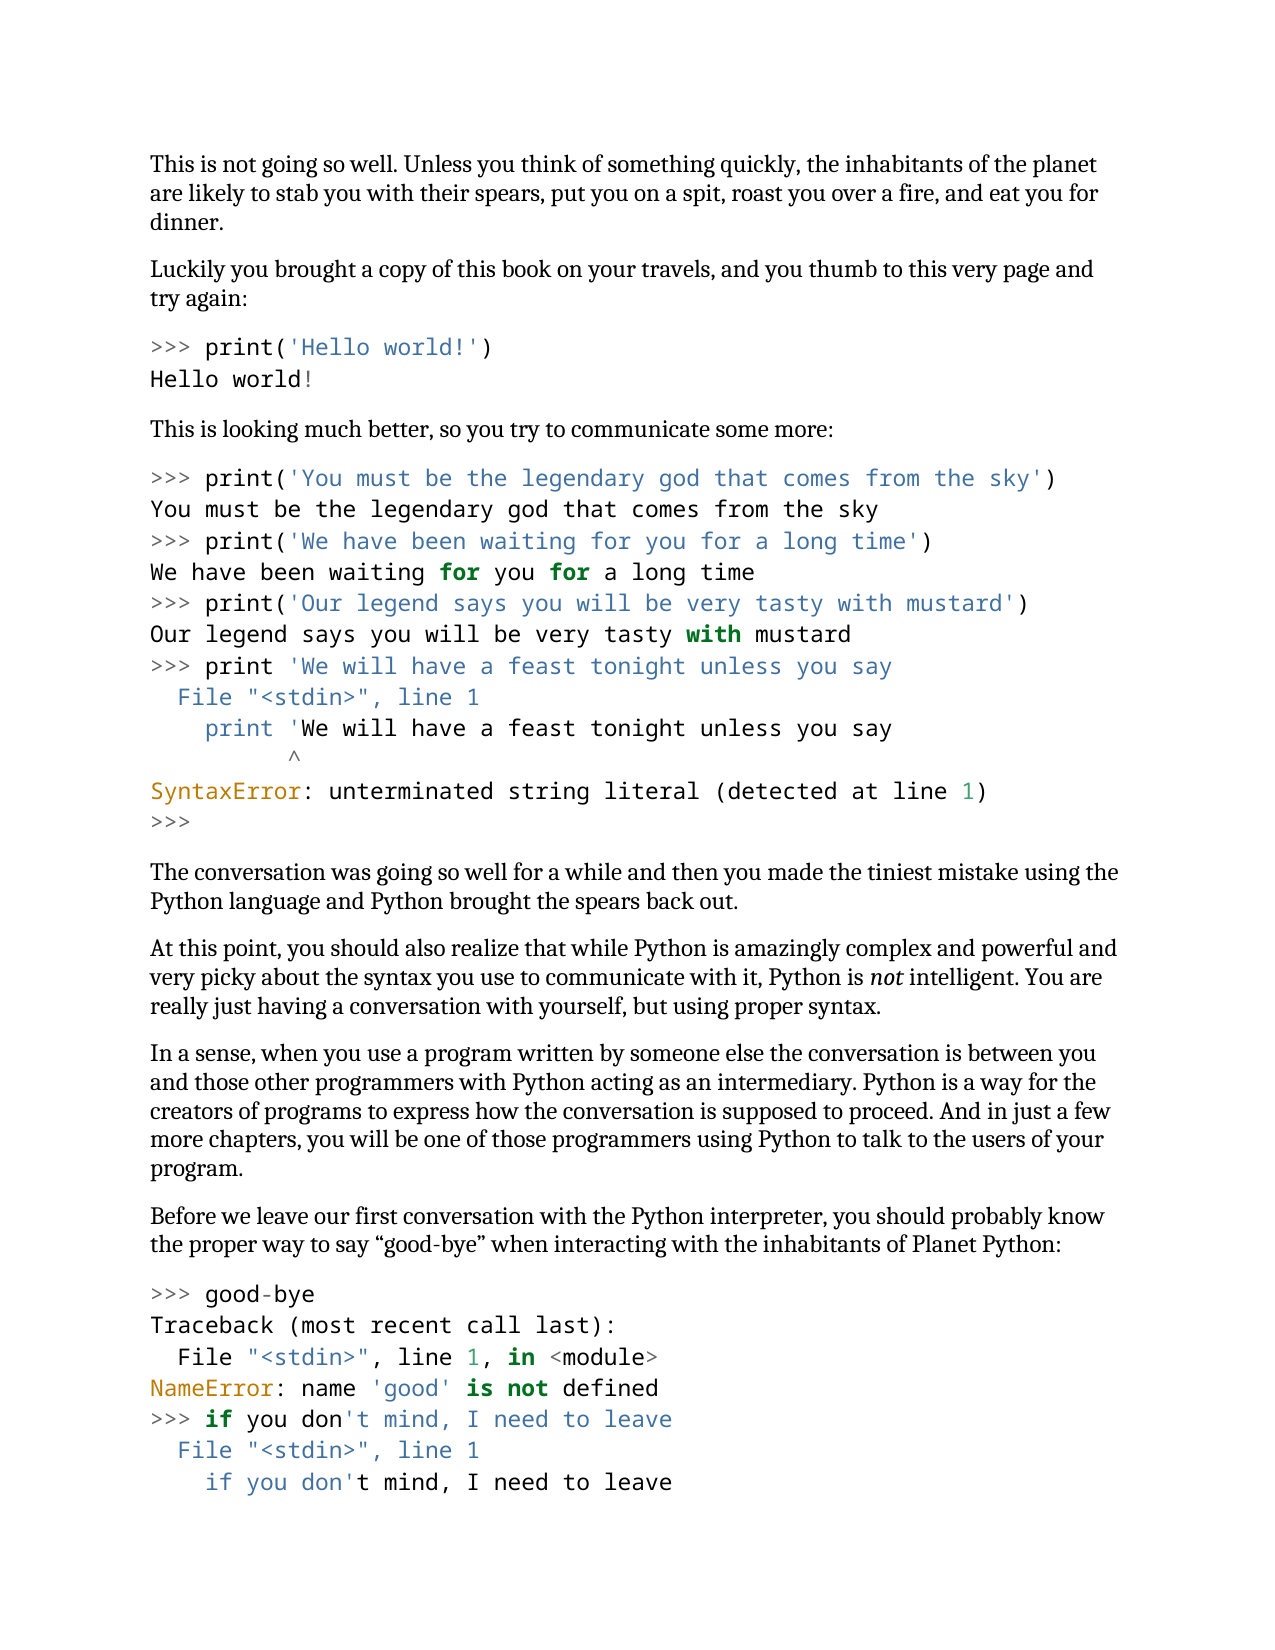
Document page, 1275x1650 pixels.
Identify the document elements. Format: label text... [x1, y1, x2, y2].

text This is not going so well. Unless you think of something quickly, the inhabitants of the planet are likely to stab you with their spears, put you on a spit, roast you over a fire, and eat you for dinner. [150, 150, 1125, 236]
text >>> print('Hello world!') Hello world! [150, 331, 1125, 394]
text At this point, you should also realize that while Python is amazingly complex and powerful and very picky about the syntax you use to communicate with it, Python is not intelligent. You are really just having a conversation with yourself, but using proper syntax. [150, 934, 1125, 1020]
text Luckily you brought a copy of this book on your travels, and you thumb to this very page and try again: [150, 255, 1125, 312]
text >>> print('You must be the legendary god that comes from the sky') You must be the legendary god that comes from the sky >>> print('We have been waiting for you for a long time') We have been waiting for you for a long time >>> print('Our legend says you will be very tasty with mustard') Our legend says you will be very tasty with mustard >>> print 'We will have a feast tonight unless you say File "<stdin>", line 1 print 'We will have a feast tonight unless you say ^ SyntaxError: unterminated string literal (detected at line 1) >>> [150, 462, 1125, 837]
text Before we leave our first conversation with the Python interpreter, you should probably know the proper way to say “good-bye” when interacting with the inhabitants of Planet Python: [150, 1202, 1125, 1259]
text In a sense, when you use a program written by someone else the conversation is between you and those other programmers with Python acting as an intermediary. Python is a way for the creators of programs to express how the conversation is supposed to proceed. And in just a few more chapters, you will be one of those programmers using Python to talk to the users of your program. [150, 1039, 1125, 1183]
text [150, 1278, 1125, 1497]
text This is looking much better, so you try to communicate some more: [150, 414, 1125, 443]
text The conversation was going so well for a while and then you made the tiniest mistake using the Python language and Python brought the spears back out. [150, 858, 1125, 915]
